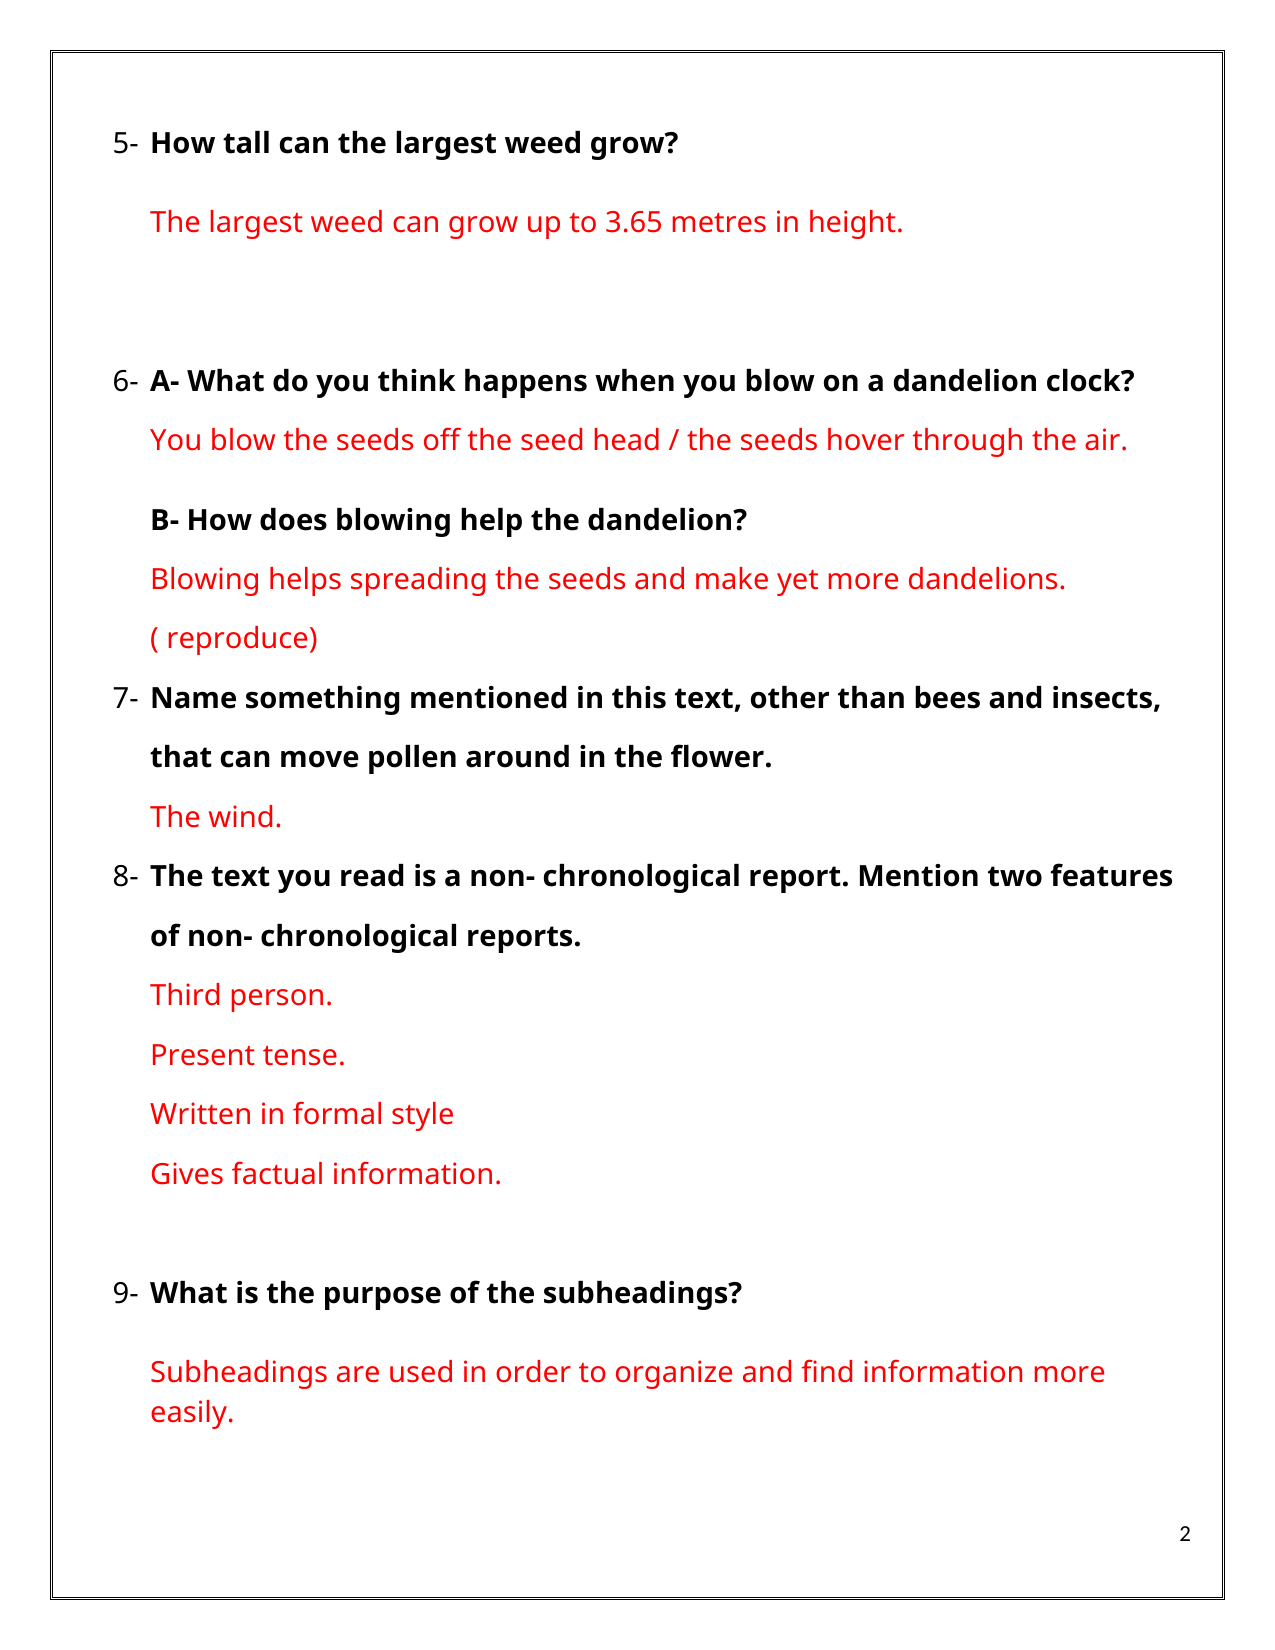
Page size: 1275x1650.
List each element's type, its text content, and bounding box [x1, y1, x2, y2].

list The wind. [150, 796, 1191, 836]
list What is the purpose of the subheadings? [112, 1272, 1191, 1312]
list The text you read is a non- chronological report. Mention two features of non- chronological reports. [112, 856, 1191, 955]
list Present tense. [150, 1034, 1191, 1074]
list Blowing helps spreading the seeds and make yet more dandelions. ( reproduce) [150, 558, 1191, 657]
list B- How does blowing help the dandelion? [150, 499, 1191, 538]
list The largest weed can grow up to 3.65 metres in height. [150, 201, 1191, 241]
list Gives factual information. [150, 1153, 1191, 1193]
list Third person. [150, 975, 1191, 1014]
list A- What do you think happens when you blow on a dandelion clock? [112, 360, 1191, 400]
list Written in formal style [150, 1094, 1191, 1133]
text Subheadings are used in order to organize and find information more easily. [150, 1351, 1191, 1431]
list Name something mentioned in this text, other than bees and insects, that can move pollen around in the flower. [112, 677, 1191, 776]
list How tall can the largest weed grow? [112, 122, 1191, 162]
list You blow the seeds off the seed head / the seeds hover through the air. [150, 419, 1191, 459]
